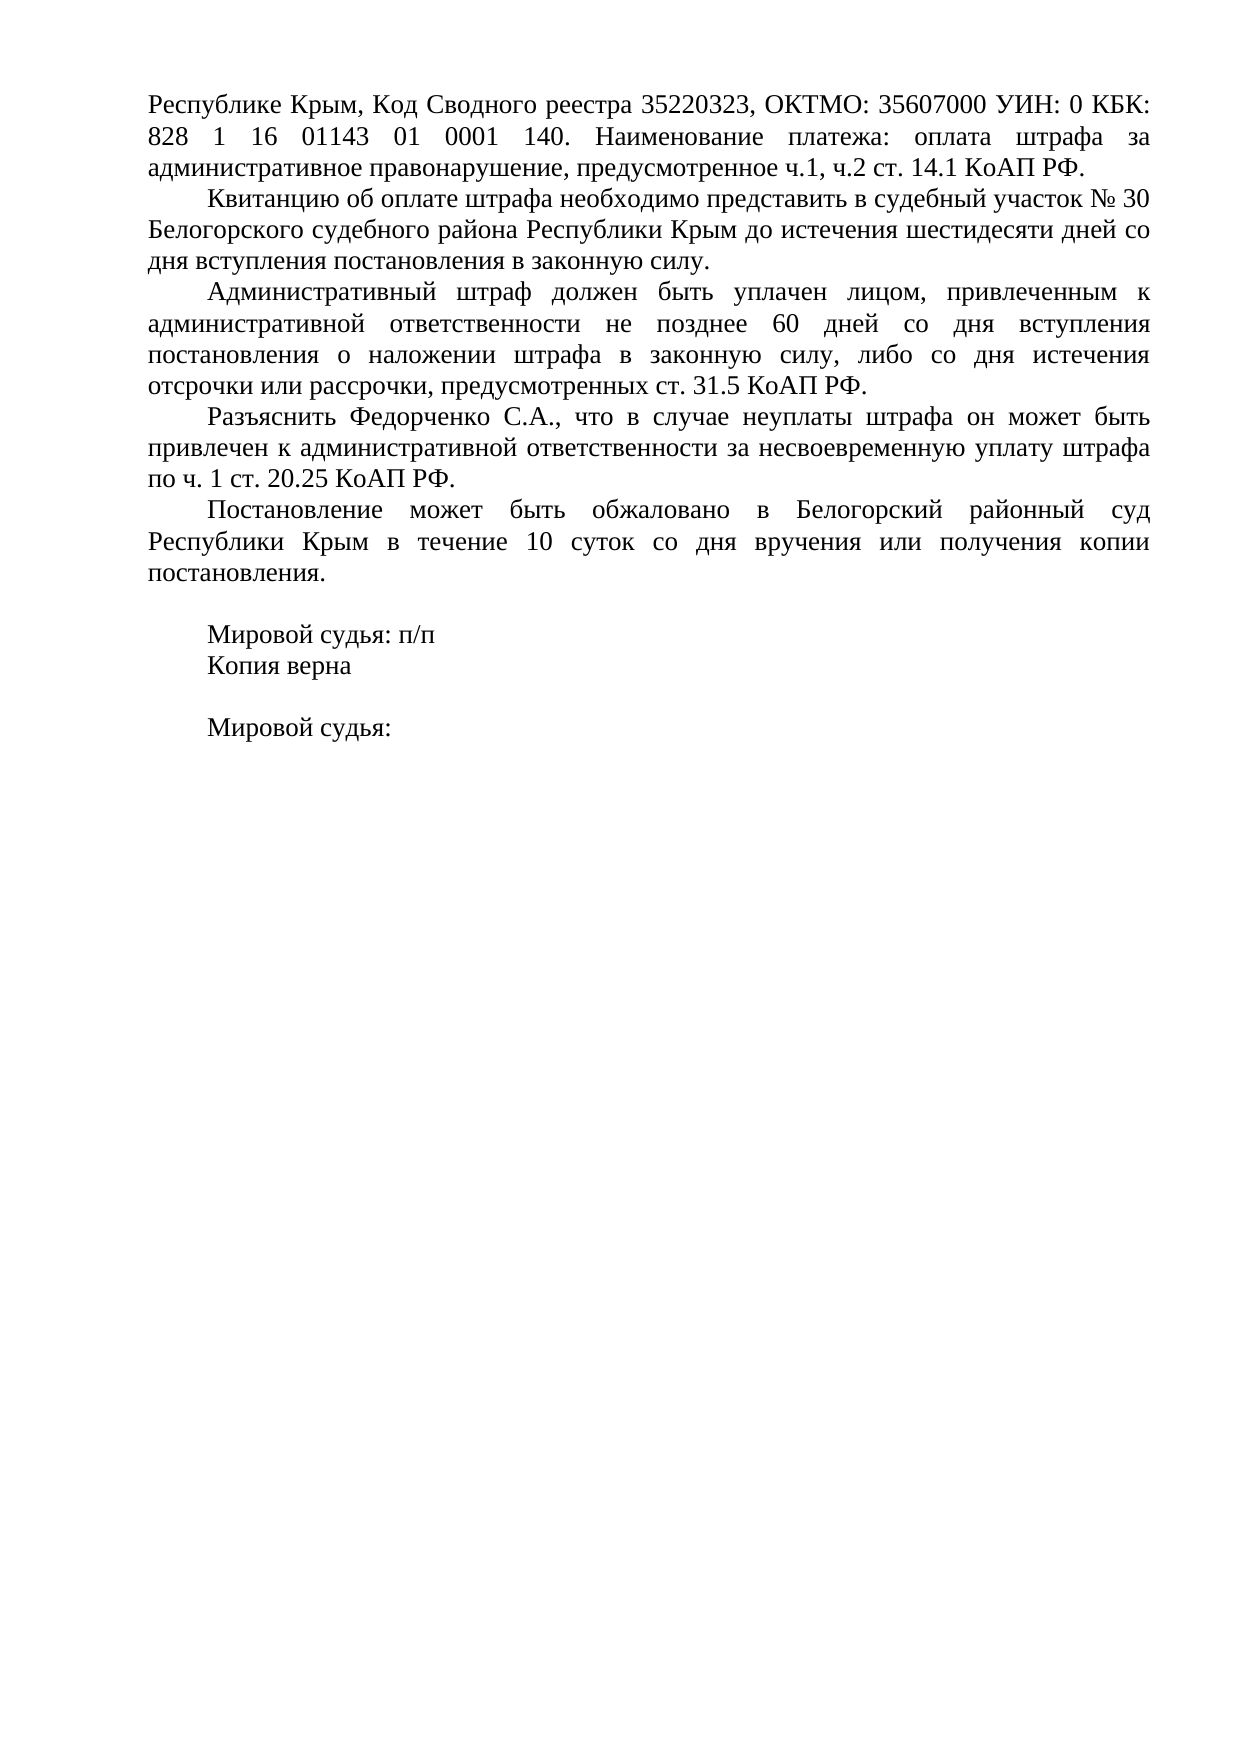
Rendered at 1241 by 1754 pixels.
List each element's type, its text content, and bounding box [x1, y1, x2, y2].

text Копия верна [148, 649, 1152, 680]
text Разъяснить Федорченко С.А., что в случае неуплаты штрафа он может быть привлечен к административной ответственности за несвоевременную уплату штрафа по ч. 1 ст. 20.25 КоАП РФ. [148, 400, 1152, 493]
text Административный штраф должен быть уплачен лицом, привлеченным к административной ответственности не позднее 60 дней со дня вступления постановления о наложении штрафа в законную силу, либо со дня истечения отсрочки или рассрочки, предусмотренных ст. 31.5 КоАП РФ. [148, 276, 1152, 400]
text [148, 89, 1152, 182]
text Мировой судья: п/п [148, 618, 1152, 649]
text Постановление может быть обжаловано в Белогорский районный суд Республики Крым в течение 10 суток со дня вручения или получения копии постановления. [148, 493, 1152, 587]
text Мировой судья: [148, 712, 1152, 743]
text Квитанцию об оплате штрафа необходимо представить в судебный участок № 30 Белогорского судебного района Республики Крым до истечения шестидесяти дней со дня вступления постановления в законную силу. [148, 182, 1152, 276]
